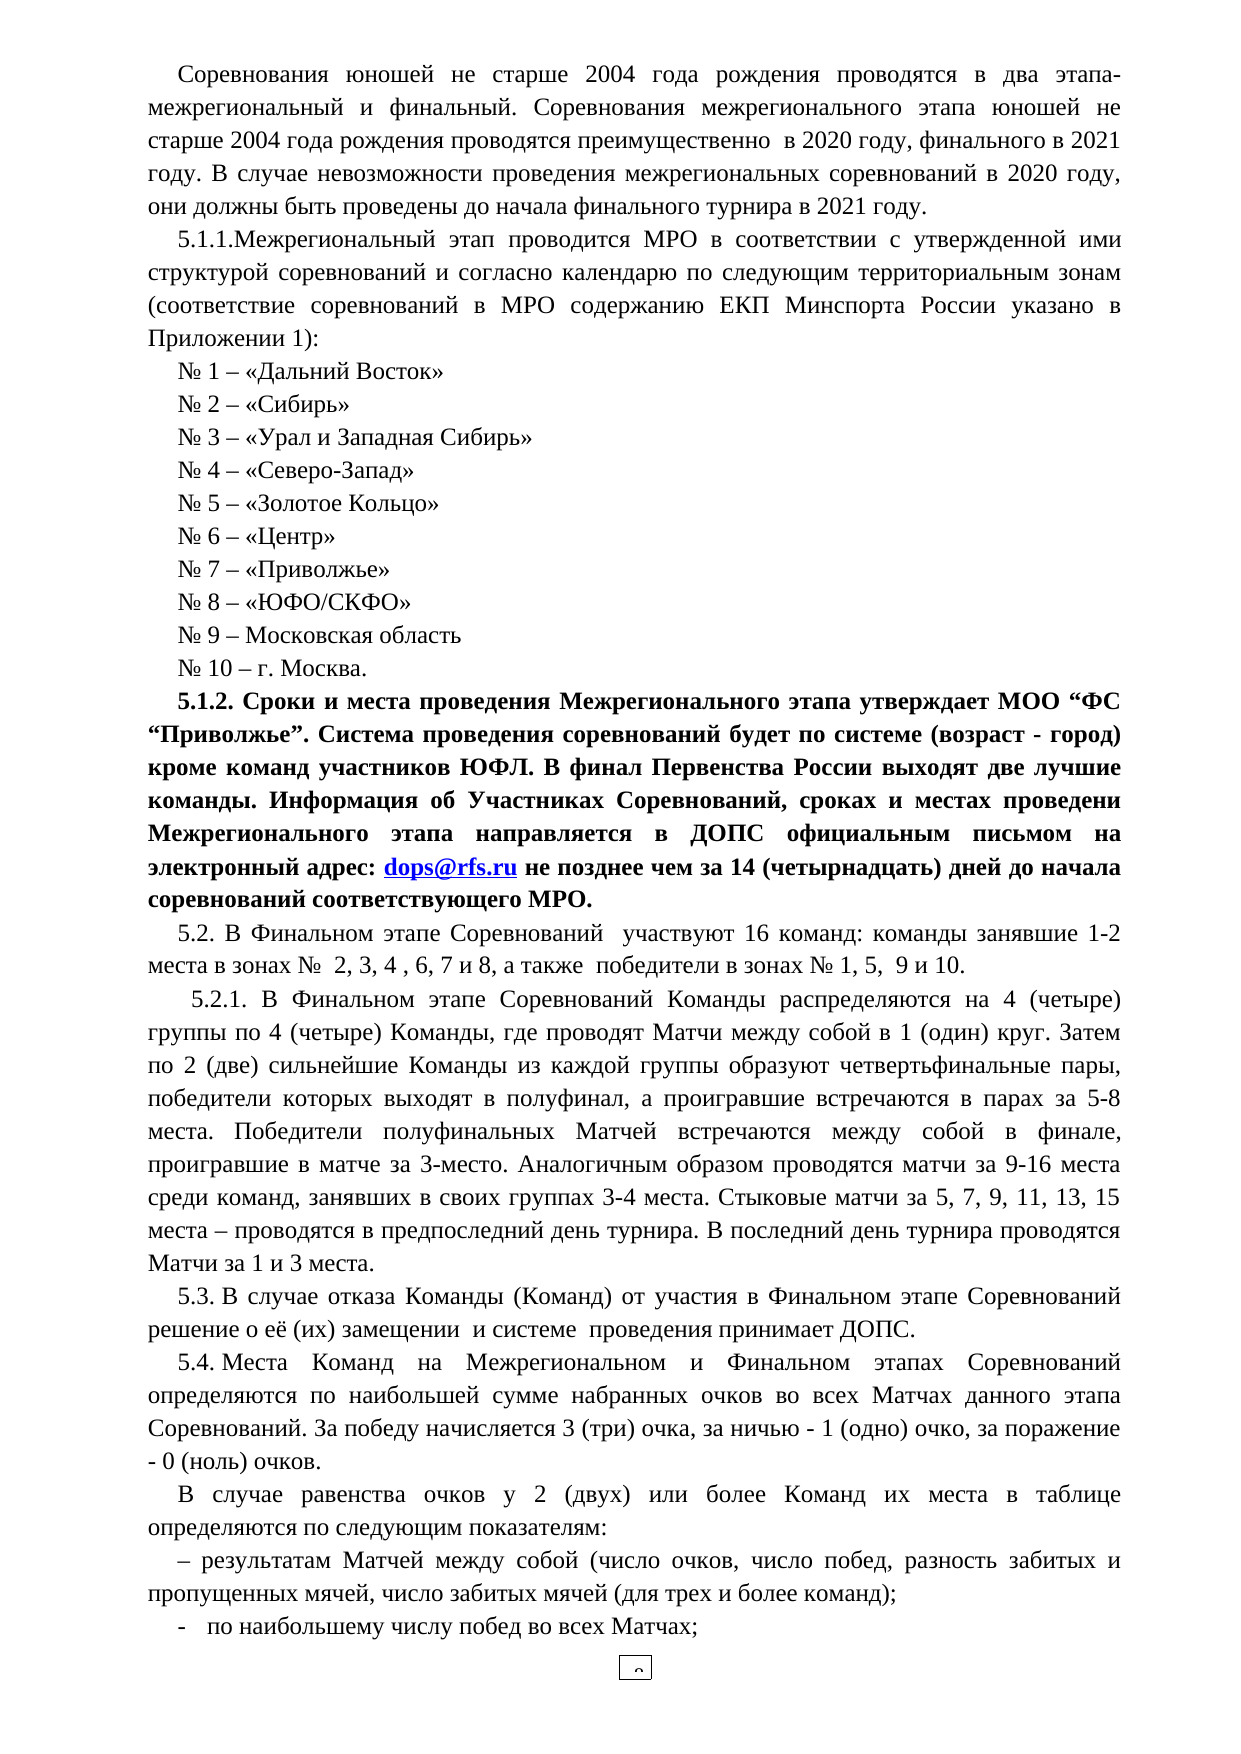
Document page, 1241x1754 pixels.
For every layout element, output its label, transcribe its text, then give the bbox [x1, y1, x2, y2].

text - по наибольшему числу побед во всех Матчах; [148, 1611, 1122, 1640]
text № 6 – «Центр» [148, 521, 1122, 550]
text 5.2. В Финальном этапе Соревнований участвуют 16 команд: команды занявшие 1-2 места в зонах № 2, 3, 4 , 6, 7 и 8, а также победители в зонах № 1, 5, 9 и 10. [148, 918, 1122, 979]
text 5.4. Места Команд на Межрегиональном и Финальном этапах Соревнований определяются по наибольшей сумме набранных очков во всех Матчах данного этапа Соревнований. За победу начисляется 3 (три) очка, за ничью - 1 (одно) очко, за поражение - 0 (ноль) очков. [148, 1347, 1122, 1475]
text № 1 – «Дальний Восток» [148, 356, 1122, 385]
text № 2 – «Сибирь» [148, 389, 1122, 418]
text 5.1.1.Межрегиональный этап проводится МРО в соответствии с утвержденной ими структурой соревнований и согласно календарю по следующим территориальным зонам (соответствие соревнований в МРО содержанию ЕКП Минспорта России указано в Приложении 1): [148, 224, 1122, 352]
text 5.3. В случае отказа Команды (Команд) от участия в Финальном этапе Соревнований решение о её (их) замещении и системе проведения принимает ДОПС. [148, 1281, 1122, 1343]
text № 8 – «ЮФО/СКФО» [148, 587, 1122, 616]
text № 5 – «Золотое Кольцо» [148, 488, 1122, 517]
text № 10 – г. Москва. [148, 653, 1122, 682]
text 5.2.1. В Финальном этапе Соревнований Команды распределяются на 4 (четыре) группы по 4 (четыре) Команды, где проводят Матчи между собой в 1 (один) круг. Затем по 2 (две) сильнейшие Команды из каждой группы образуют четвертьфинальные пары, победители которых выходят в полуфинал, а проигравшие встречаются в парах за 5-8 места. Победители полуфинальных Матчей встречаются между собой в финале, проигравшие в матче за 3-место. Аналогичным образом проводятся матчи за 9-16 места среди команд, занявших в своих группах 3-4 места. Стыковые матчи за 5, 7, 9, 11, 13, 15 места – проводятся в предпоследний день турнира. В последний день турнира проводятся Матчи за 1 и 3 места. [148, 984, 1122, 1277]
text № 4 – «Северо-Запад» [148, 455, 1122, 484]
text № 7 – «Приволжье» [148, 554, 1122, 583]
text В случае равенства очков у 2 (двух) или более Команд их места в таблице определяются по следующим показателям: [148, 1479, 1122, 1541]
text № 9 – Московская область [148, 620, 1122, 649]
text № 3 – «Урал и Западная Сибирь» [148, 422, 1122, 451]
text – результатам Матчей между собой (число очков, число побед, разность забитых и пропущенных мячей, число забитых мячей (для трех и более команд); [148, 1545, 1122, 1607]
text 5.1.2. Сроки и места проведения Межрегионального этапа утверждает МОО “ФС “Приволжье”. Система проведения соревнований будет по системе (возраст - город) кроме команд участников ЮФЛ. В финал Первенства России выходят две лучшие команды. Информация об Участниках Соревнований, сроках и местах проведени Межрегионального этапа направляется в ДОПС официальным письмом на электронный адрес: dops@rfs.ru не позднее чем за 14 (четырнадцать) дней до начала соревнований соответствующего МРО. [148, 686, 1122, 913]
text Соревнования юношей не старше 2004 года рождения проводятся в два этапа- межрегиональный и финальный. Соревнования межрегионального этапа юношей не старше 2004 года рождения проводятся преимущественно в 2020 году, финального в 2021 году. В случае невозможности проведения межрегиональных соревнований в 2020 году, они должны быть проведены до начала финального турнира в 2021 году. [148, 59, 1122, 220]
